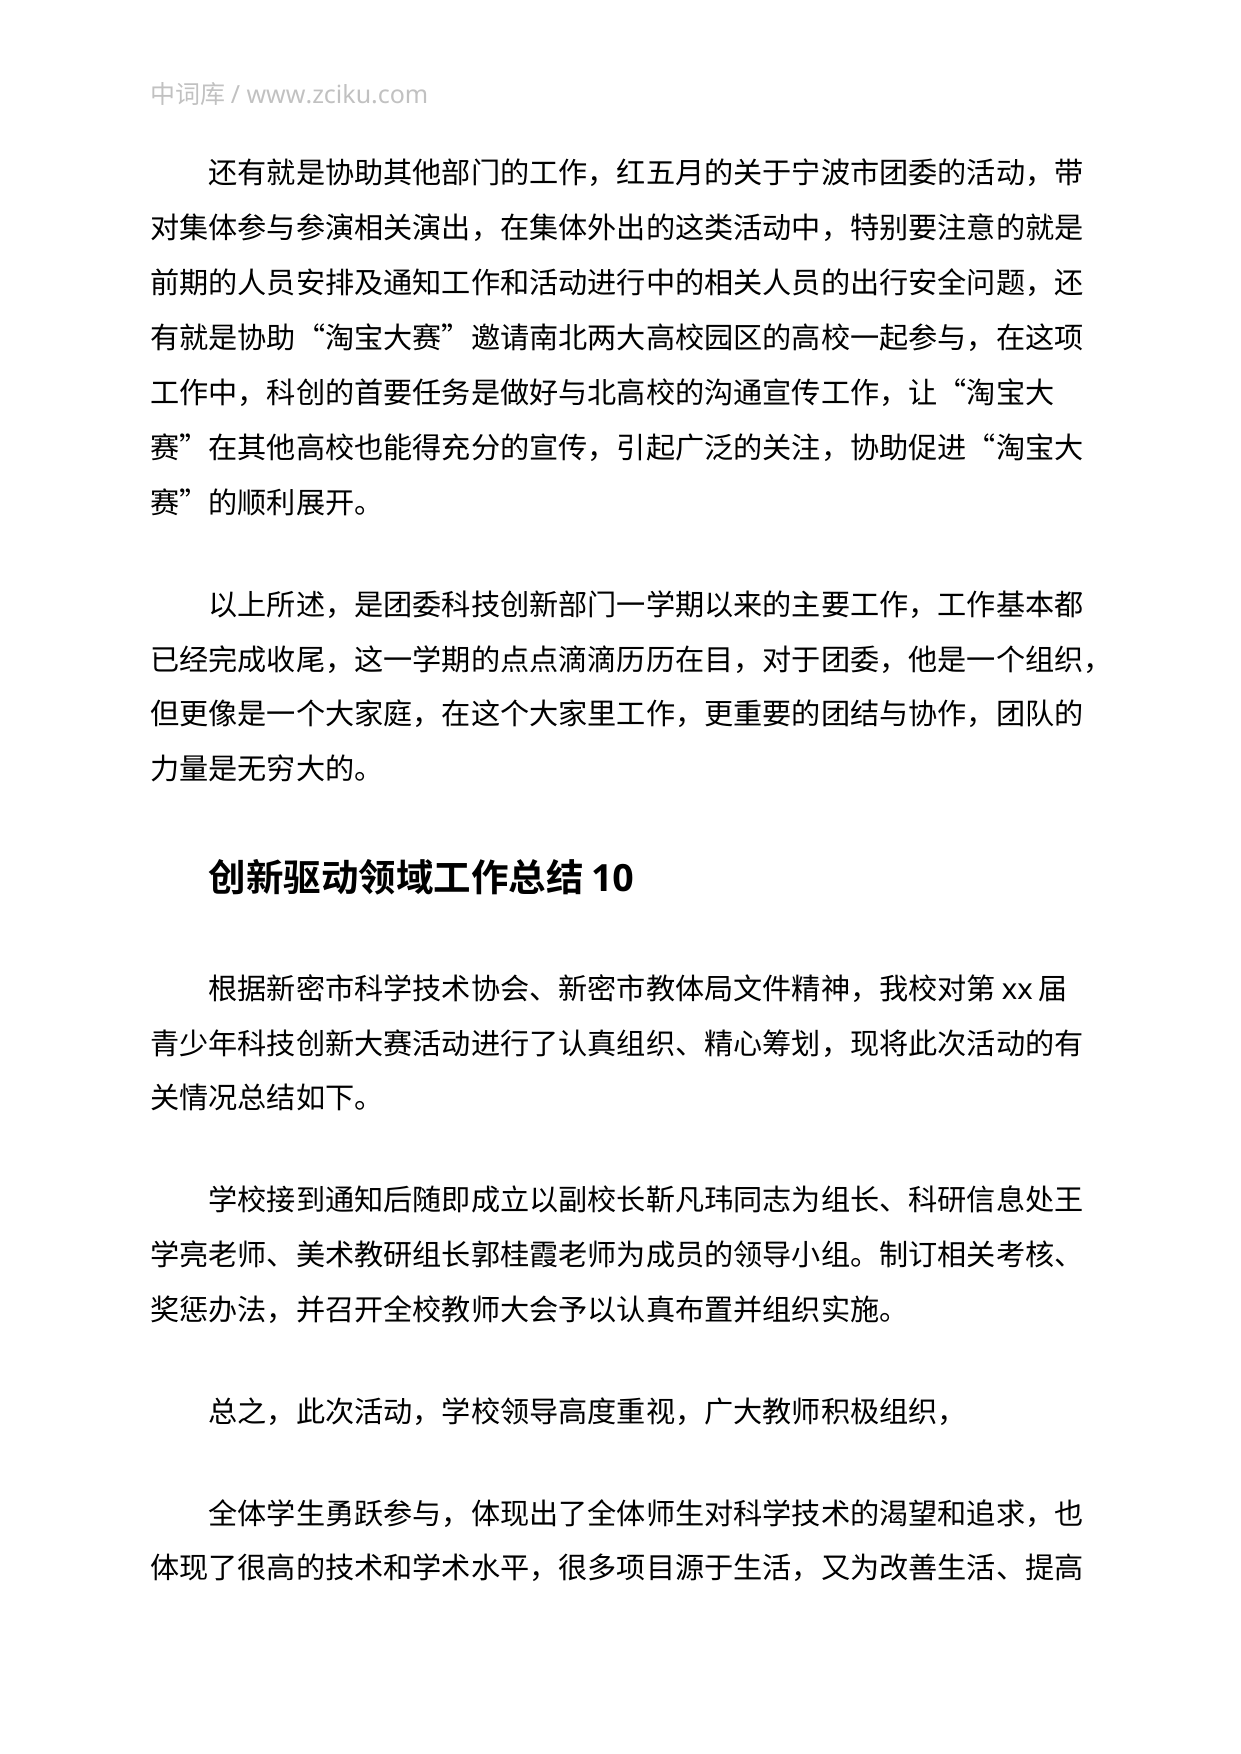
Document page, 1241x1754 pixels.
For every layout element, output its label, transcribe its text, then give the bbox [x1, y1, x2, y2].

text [150, 1490, 1090, 1587]
text 学校接到通知后随即成立以副校长靳凡玮同志为组长、科研信息处王学亮老师、美术教研组长郭桂霞老师为成员的领导小组。制订相关考核、奖惩办法，并召开全校教师大会予以认真布置并组织实施。 [150, 1177, 1090, 1329]
text 以上所述，是团委科技创新部门一学期以来的主要工作，工作基本都已经完成收尾，这一学期的点点滴滴历历在目，对于团委，他是一个组织，但更像是一个大家庭，在这个大家里工作，更重要的团结与协作，团队的力量是无穷大的。 [150, 581, 1090, 788]
text 根据新密市科学技术协会、新密市教体局文件精神，我校对第xx届青少年科技创新大赛活动进行了认真组织、精心筹划，现将此次活动的有关情况总结如下。 [150, 965, 1090, 1117]
text 创新驱动领域工作总结10 [150, 848, 1090, 902]
text 还有就是协助其他部门的工作，红五月的关于宁波市团委的活动，带对集体参与参演相关演出，在集体外出的这类活动中，特别要注意的就是前期的人员安排及通知工作和活动进行中的相关人员的出行安全问题，还有就是协助“淘宝大赛”邀请南北两大高校园区的高校一起参与，在这项工作中，科创的首要任务是做好与北高校的沟通宣传工作，让“淘宝大赛”在其他高校也能得充分的宣传，引起广泛的关注，协助促进“淘宝大赛”的顺利展开。 [150, 150, 1090, 522]
text 总之，此次活动，学校领导高度重视，广大教师积极组织， [150, 1388, 1090, 1431]
